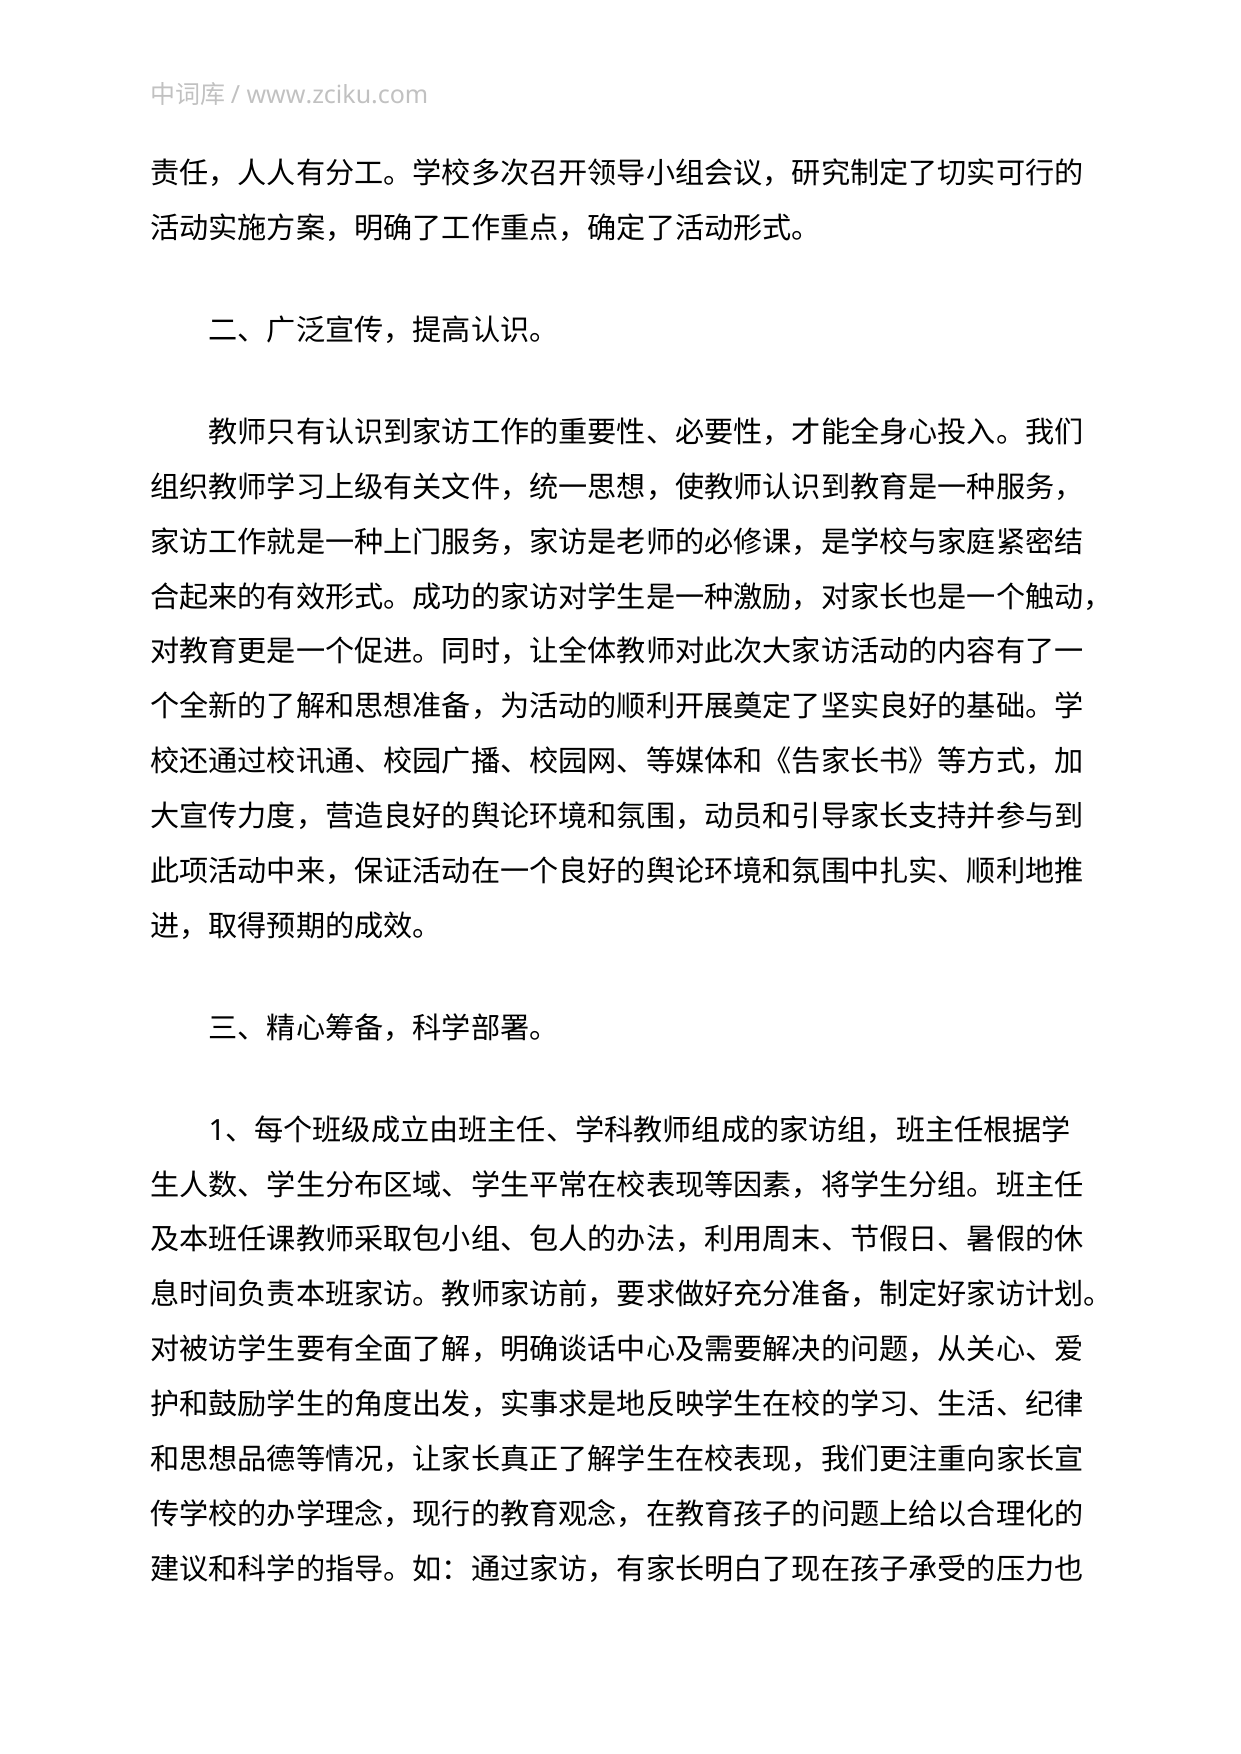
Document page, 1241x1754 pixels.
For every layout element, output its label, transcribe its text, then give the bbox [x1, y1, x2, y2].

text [150, 150, 1090, 247]
text 二、广泛宣传，提高认识。 [150, 307, 1090, 349]
text 三、精心筹备，科学部署。 [150, 1004, 1090, 1047]
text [150, 1106, 1090, 1588]
text 教师只有认识到家访工作的重要性、必要性，才能全身心投入。我们组织教师学习上级有关文件，统一思想，使教师认识到教育是一种服务，家访工作就是一种上门服务，家访是老师的必修课，是学校与家庭紧密结合起来的有效形式。成功的家访对学生是一种激励，对家长也是一个触动，对教育更是一个促进。同时，让全体教师对此次大家访活动的内容有了一个全新的了解和思想准备，为活动的顺利开展奠定了坚实良好的基础。学校还通过校讯通、校园广播、校园网、等媒体和《告家长书》等方式，加大宣传力度，营造良好的舆论环境和氛围，动员和引导家长支持并参与到此项活动中来，保证活动在一个良好的舆论环境和氛围中扎实、顺利地推进，取得预期的成效。 [150, 408, 1090, 945]
